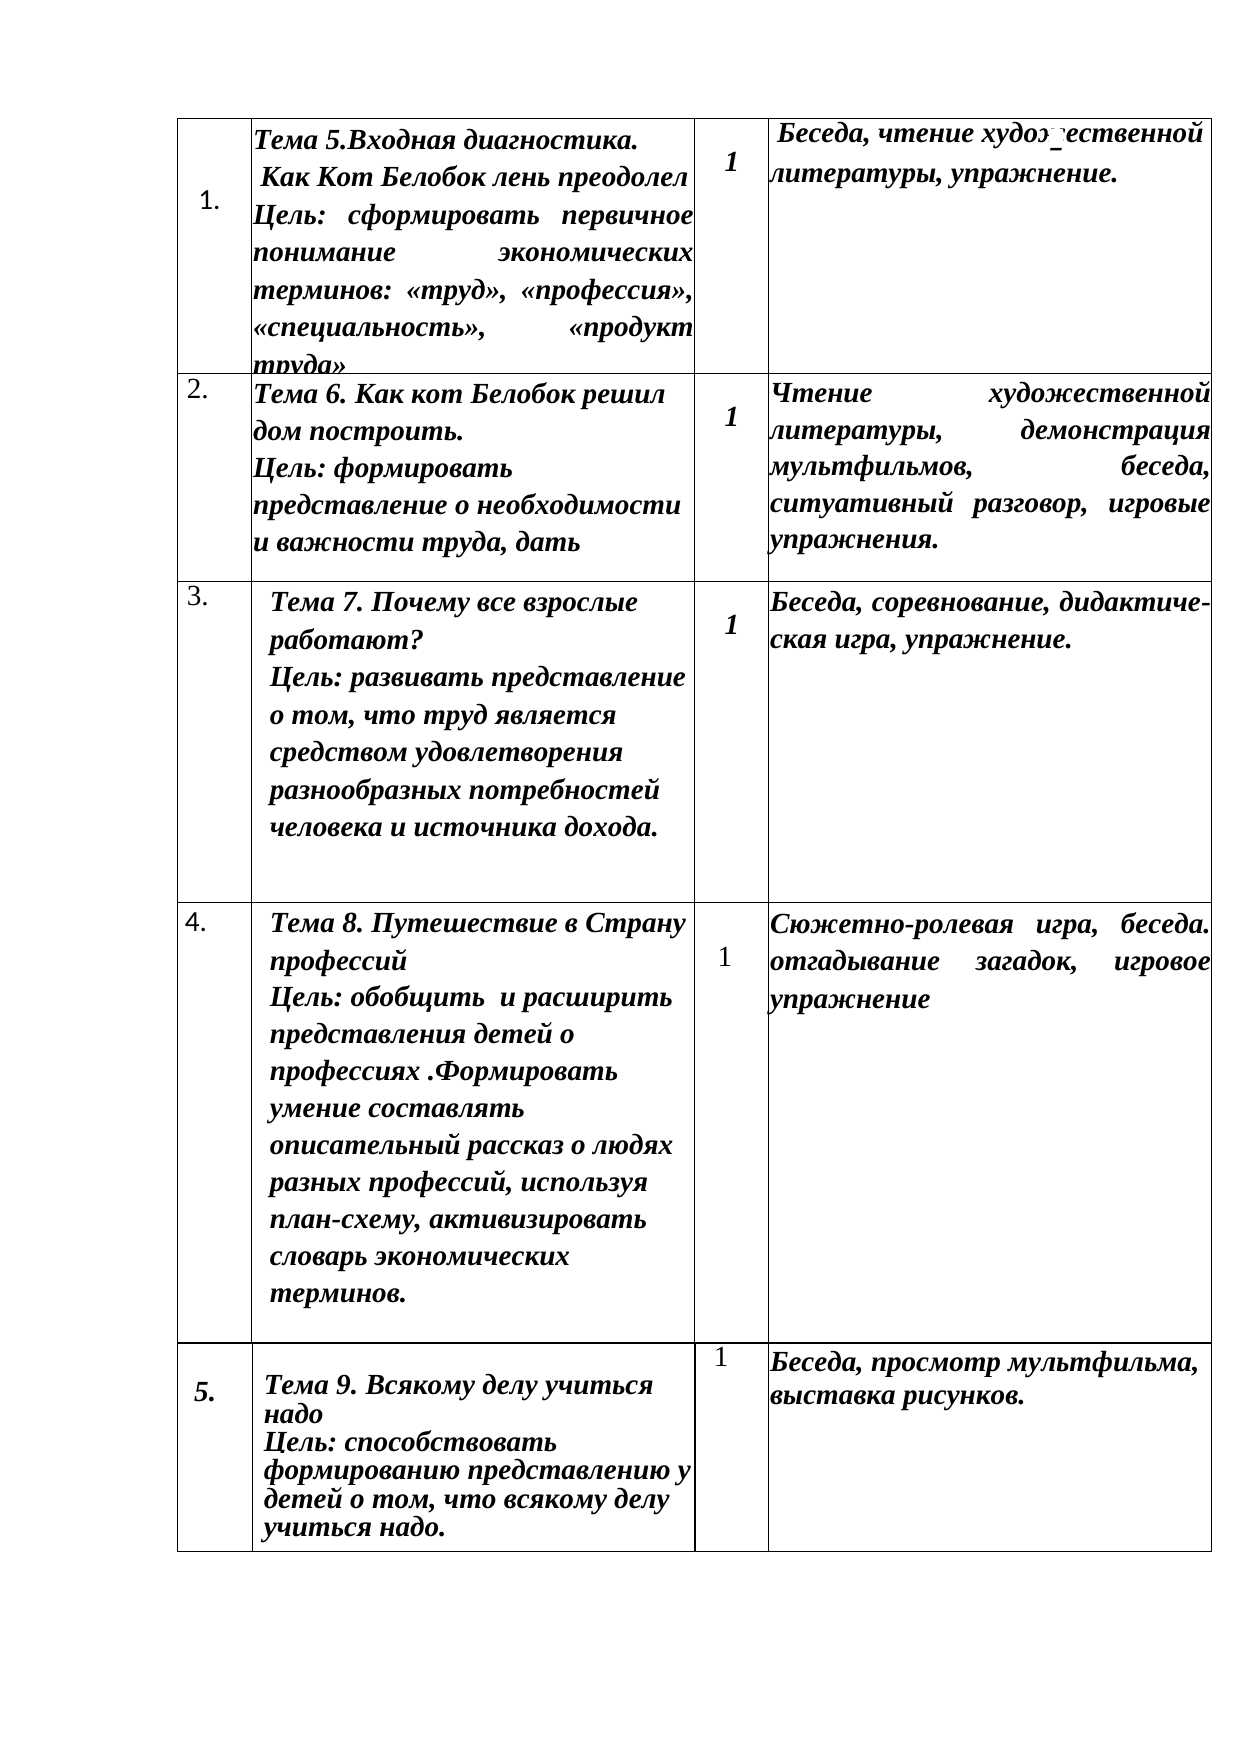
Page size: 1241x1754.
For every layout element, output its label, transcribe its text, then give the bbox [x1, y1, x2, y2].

table_cell 4. [178, 903, 251, 1342]
table_cell Тема 5.Входная диагностика. Как Кот Белобок лень преодолел Цель: сформировать первичное понимание экономических терминов: «труд», «профессия», «специальность», «продукт труда» [252, 119, 694, 372]
table_cell Чтение художественной литературы, демонстрация мультфильмов, беседа, ситуативный разговор, игровые упражнения. [769, 439, 1211, 473]
table_cell 1 [695, 374, 768, 581]
table_cell Тема 7. Почему все взрослые работают? Цель: развивать представление о том, что труд является средством удовлетворения разнообразных потребностей человека и источника дохода. [252, 582, 694, 902]
table_cell Тема 8. Путешествие в Страну профессий Цель: обобщить и расширить представления детей о профессиях .Формировать умение составлять описательный рассказ о людях разных профессий, используя план-схему, активизировать словарь экономических терминов. [252, 903, 694, 1342]
table_cell Беседа, чтение художественной - литературы, упражнение. [769, 119, 1211, 372]
table_cell 1 [695, 119, 768, 372]
table_cell 3. [178, 582, 251, 902]
table_cell 1 [695, 903, 768, 1342]
table_cell 1 [695, 582, 768, 902]
table_cell Чтение художественной литературы, демонстрация мультфильмов, беседа, ситуативный разговор, игровые упражнения. [769, 374, 1211, 437]
table_cell Беседа, соревнование, дидактическая игра, упражнение. [769, 582, 1211, 902]
table_header 1 [696, 1344, 768, 1551]
table_cell Тема 6. Как кот Белобок решил дом построить. Цель: формировать представление о необходимости и важности труда, дать представление о профессии. [252, 374, 694, 581]
table_cell Чтение художественной литературы, демонстрация мультфильмов, беседа, ситуативный разговор, игровые упражнения. [769, 475, 1211, 581]
table_header Беседа, просмотр мультфильма, выставка рисунков. [769, 1344, 1211, 1551]
table_cell 2. [178, 374, 251, 581]
table_header Тема 9. Всякому делу учиться надо Цель: способствовать формированию представлению у детей о том, что всякому делу учиться надо. Тема 9. Всякому делу учиться надо. Цель: формировать представление у детей о том, что всему надо учиться. [253, 1344, 694, 1551]
table_cell 1. [178, 119, 251, 372]
table_cell Сюжетно-ролевая игра, беседа. отгадывание загадок, игровое упражнение [769, 903, 1211, 1342]
table_header 5. [178, 1344, 252, 1551]
